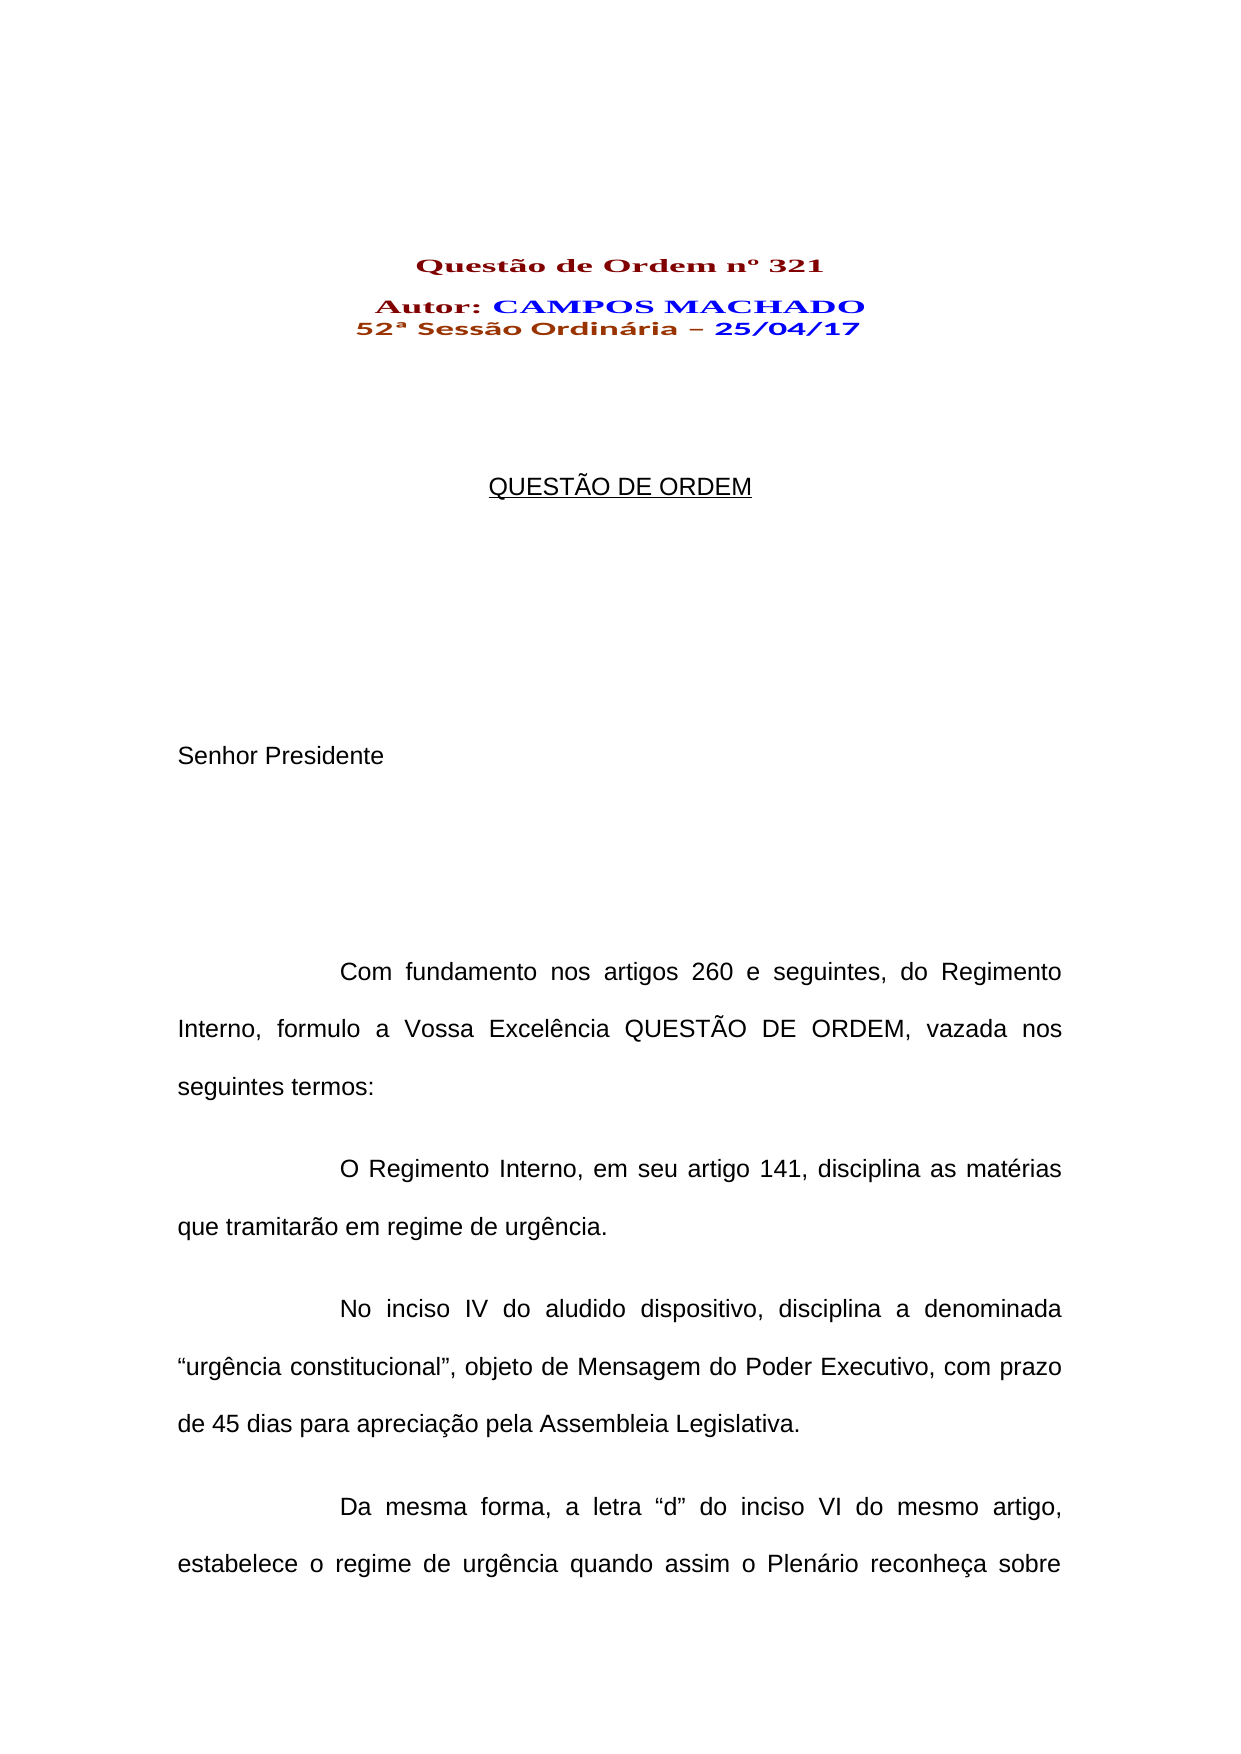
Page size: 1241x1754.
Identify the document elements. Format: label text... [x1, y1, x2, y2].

text QUESTÃO DE ORDEM [177, 472, 1063, 501]
text O Regimento Interno, em seu artigo 141, disciplina as matérias que tramitarão em regime de urgência. [177, 1154, 1063, 1241]
text Senhor Presidente [177, 741, 1063, 770]
text 52ª Sessão Ordinária – 25/04/17 [177, 317, 1063, 340]
text Com fundamento nos artigos 260 e seguintes, do Regimento Interno, formulo a Vossa Excelência QUESTÃO DE ORDEM, vazada nos seguintes termos: [177, 957, 1063, 1101]
text Autor: CAMPOS MACHADO [177, 296, 1063, 317]
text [177, 1492, 1063, 1578]
text Questão de Ordem nº 321 [177, 255, 1063, 277]
text No inciso IV do aludido dispositivo, disciplina a denominada “urgência constitucional”, objeto de Mensagem do Poder Executivo, com prazo de 45 dias para apreciação pela Assembleia Legislativa. [177, 1294, 1063, 1438]
